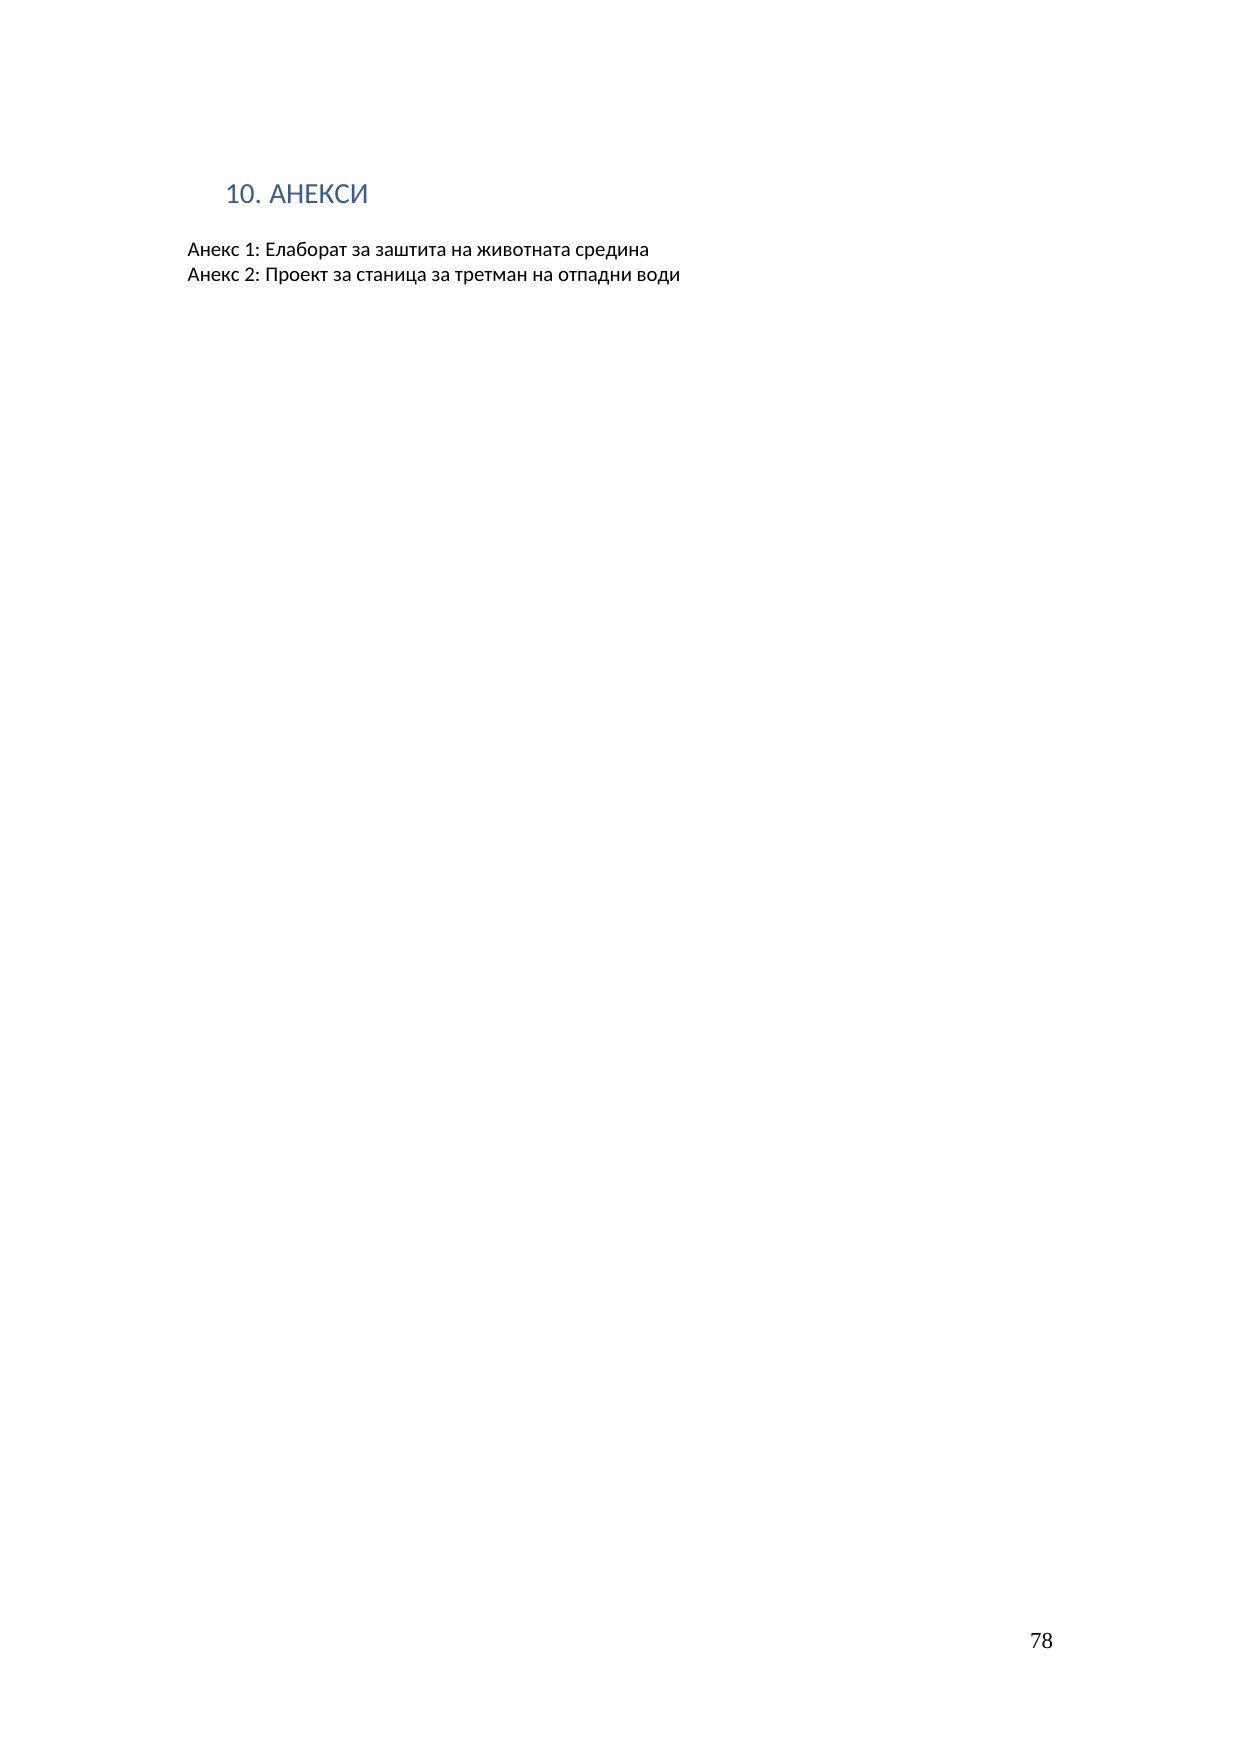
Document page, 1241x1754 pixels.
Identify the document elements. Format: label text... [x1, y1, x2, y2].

text Анекс 1: Елаборат за заштита на животната средина [187, 236, 1053, 261]
subtitle АНЕКСИ [225, 175, 1053, 211]
text Анекс 2: Проект за станица за третман на отпадни води [187, 261, 1053, 287]
